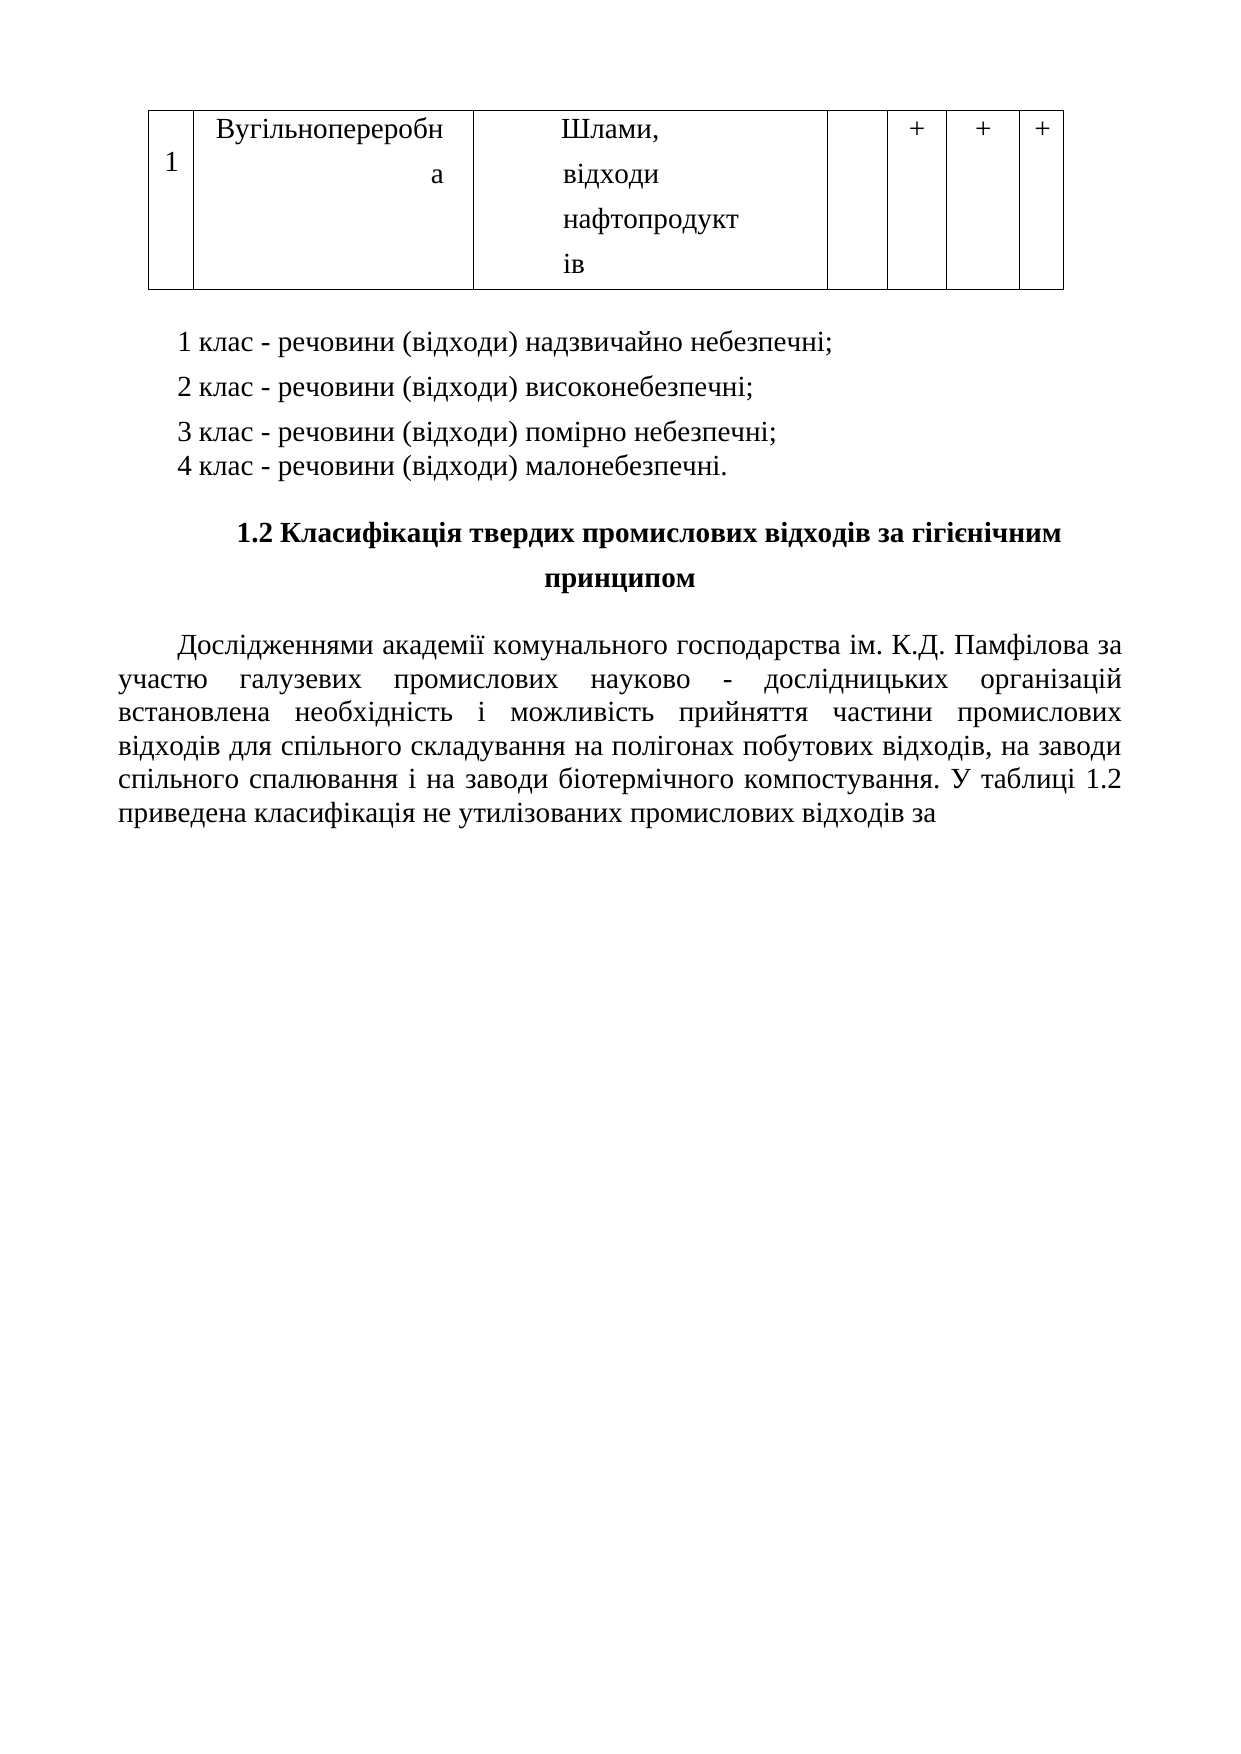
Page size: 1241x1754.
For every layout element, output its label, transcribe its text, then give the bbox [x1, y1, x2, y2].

list клас - речовини (відходи) високонебезпечні; [177, 369, 1134, 403]
table_cell + [1020, 111, 1063, 289]
subtitle Класифікація твердих промислових відходів за гігієнічним [236, 515, 1134, 549]
table_cell Шлами, відходи нафтопродуктів [474, 111, 827, 289]
table_cell [828, 111, 887, 289]
list клас - речовини (відходи) помірно небезпечні; [177, 414, 1134, 448]
text Дослідженнями академії комунального господарства ім. К.Д. Памфілова за участю галузевих промислових науково - дослідницьких організацій встановлена необхідність і можливість прийняття частини промислових відходів для спільного складування на полігонах побутових відходів, на заводи спільного спалювання і на заводи біотермічного компостування. У таблиці 1.2 приведена класифікація не утилізованих промислових відходів за [118, 627, 1123, 828]
list клас - речовини (відходи) малонебезпечні. [177, 448, 1134, 482]
list клас - речовини (відходи) надзвичайно небезпечні; [177, 324, 1134, 358]
table_cell 1 [149, 111, 193, 289]
text принципом [544, 560, 1134, 594]
table_cell + [888, 111, 946, 289]
table_cell + [947, 111, 1019, 289]
table_cell Вугільнопереробна [194, 111, 473, 289]
